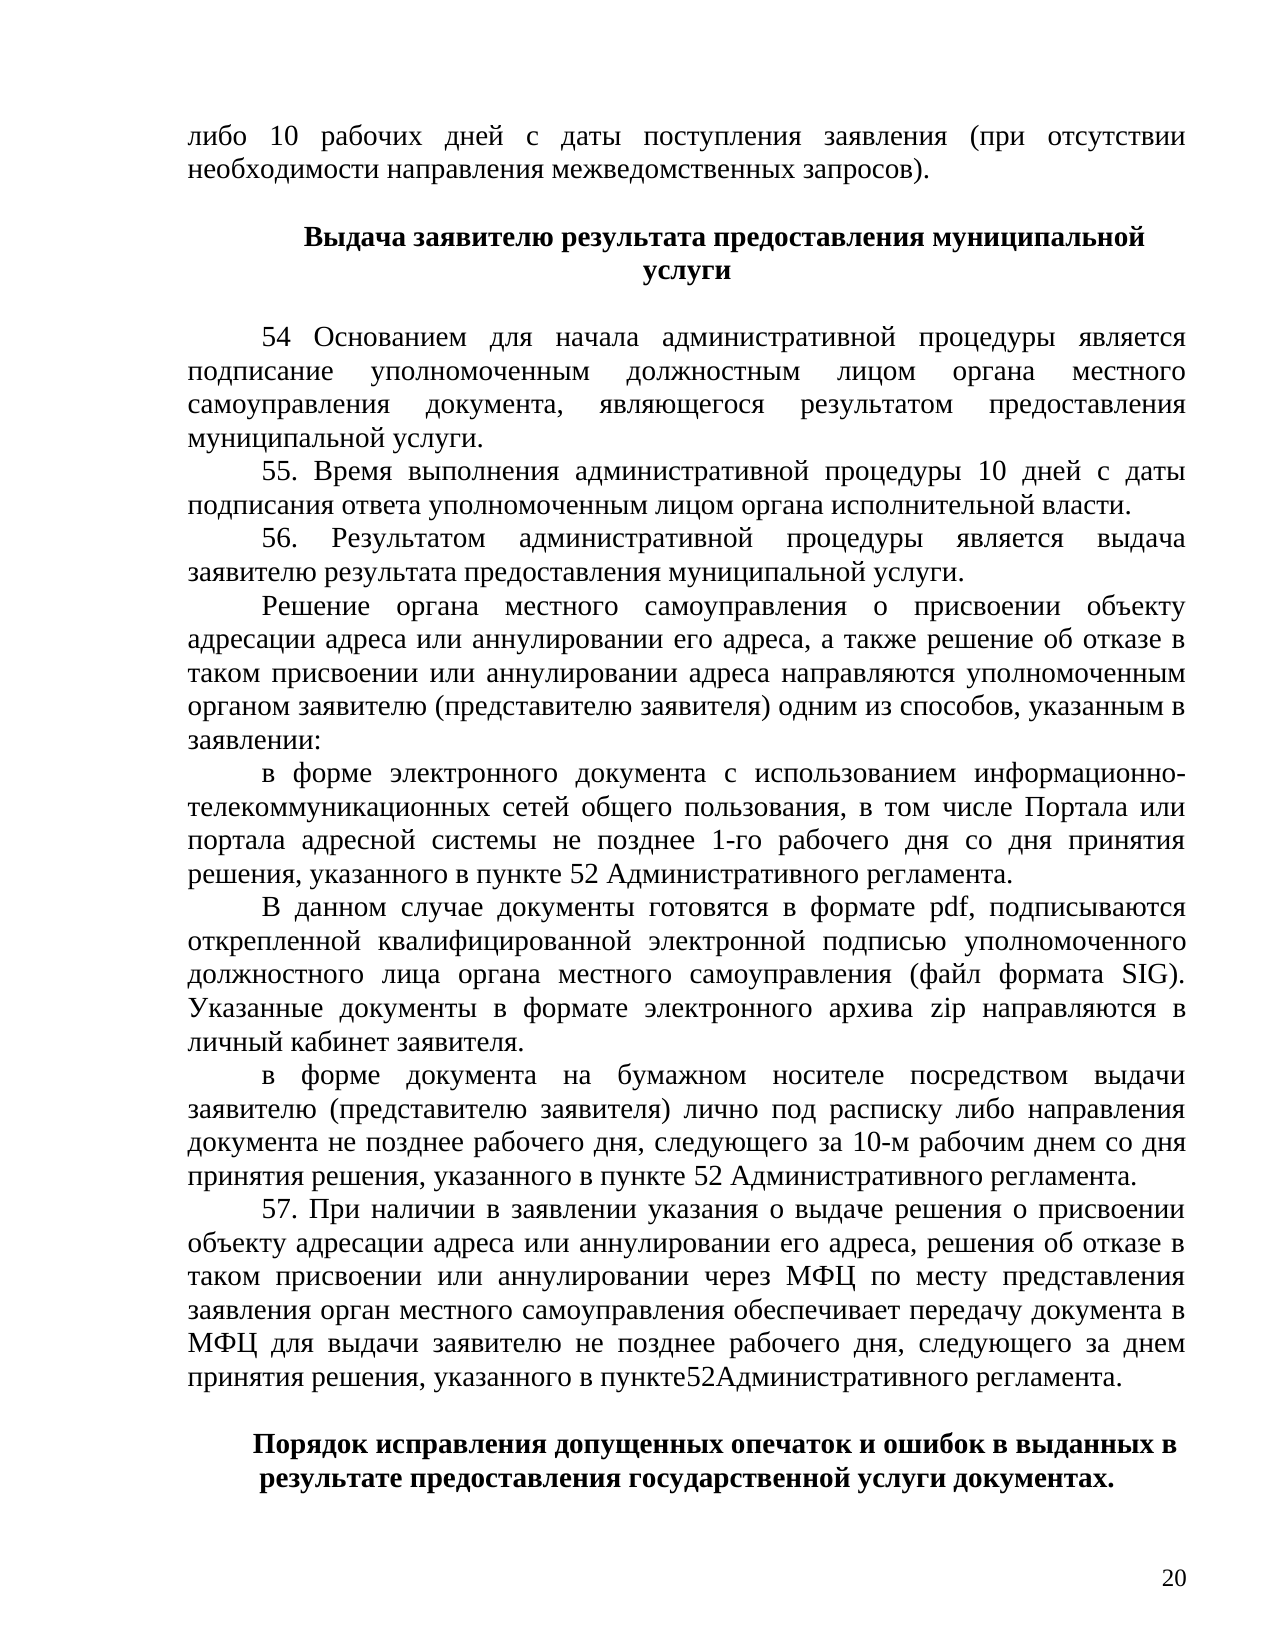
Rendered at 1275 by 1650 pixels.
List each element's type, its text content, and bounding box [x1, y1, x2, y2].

text 56. Результатом административной процедуры является выдача заявителю результата предоставления муниципальной услуги. [187, 521, 1186, 588]
text в форме документа на бумажном носителе посредством выдачи заявителю (представителю заявителя) лично под расписку либо направления документа не позднее рабочего дня, следующего за 10-м рабочим днем со дня принятия решения, указанного в пункте 52 Административного регламента. [187, 1057, 1186, 1191]
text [187, 118, 1186, 185]
text Порядок исправления допущенных опечаток и ошибок в выданных в результате предоставления государственной услуги документах. [187, 1426, 1186, 1493]
text 54 Основанием для начала административной процедуры является подписание уполномоченным должностным лицом органа местного самоуправления документа, являющегося результатом предоставления муниципальной услуги. [187, 319, 1186, 453]
text Решение органа местного самоуправления о присвоении объекту адресации адреса или аннулировании его адреса, а также решение об отказе в таком присвоении или аннулировании адреса направляются уполномоченным органом заявителю (представителю заявителя) одним из способов, указанным в заявлении: [187, 588, 1186, 755]
text в форме электронного документа с использованием информационно-телекоммуникационных сетей общего пользования, в том числе Портала или портала адресной системы не позднее 1-го рабочего дня со дня принятия решения, указанного в пункте 52 Административного регламента. [187, 755, 1186, 889]
text Выдача заявителю результата предоставления муниципальной услуги [187, 219, 1186, 286]
text В данном случае документы готовятся в формате pdf, подписываются открепленной квалифицированной электронной подписью уполномоченного должностного лица органа местного самоуправления (файл формата SIG). Указанные документы в формате электронного архива zip направляются в личный кабинет заявителя. [187, 889, 1186, 1057]
text 55. Время выполнения административной процедуры 10 дней с даты подписания ответа уполномоченным лицом органа исполнительной власти. [187, 453, 1186, 521]
text 57. При наличии в заявлении указания о выдаче решения о присвоении объекту адресации адреса или аннулировании его адреса, решения об отказе в таком присвоении или аннулировании через МФЦ по месту представления заявления орган местного самоуправления обеспечивает передачу документа в МФЦ для выдачи заявителю не позднее рабочего дня, следующего за днем принятия решения, указанного в пункте52Административного регламента. [187, 1191, 1186, 1393]
